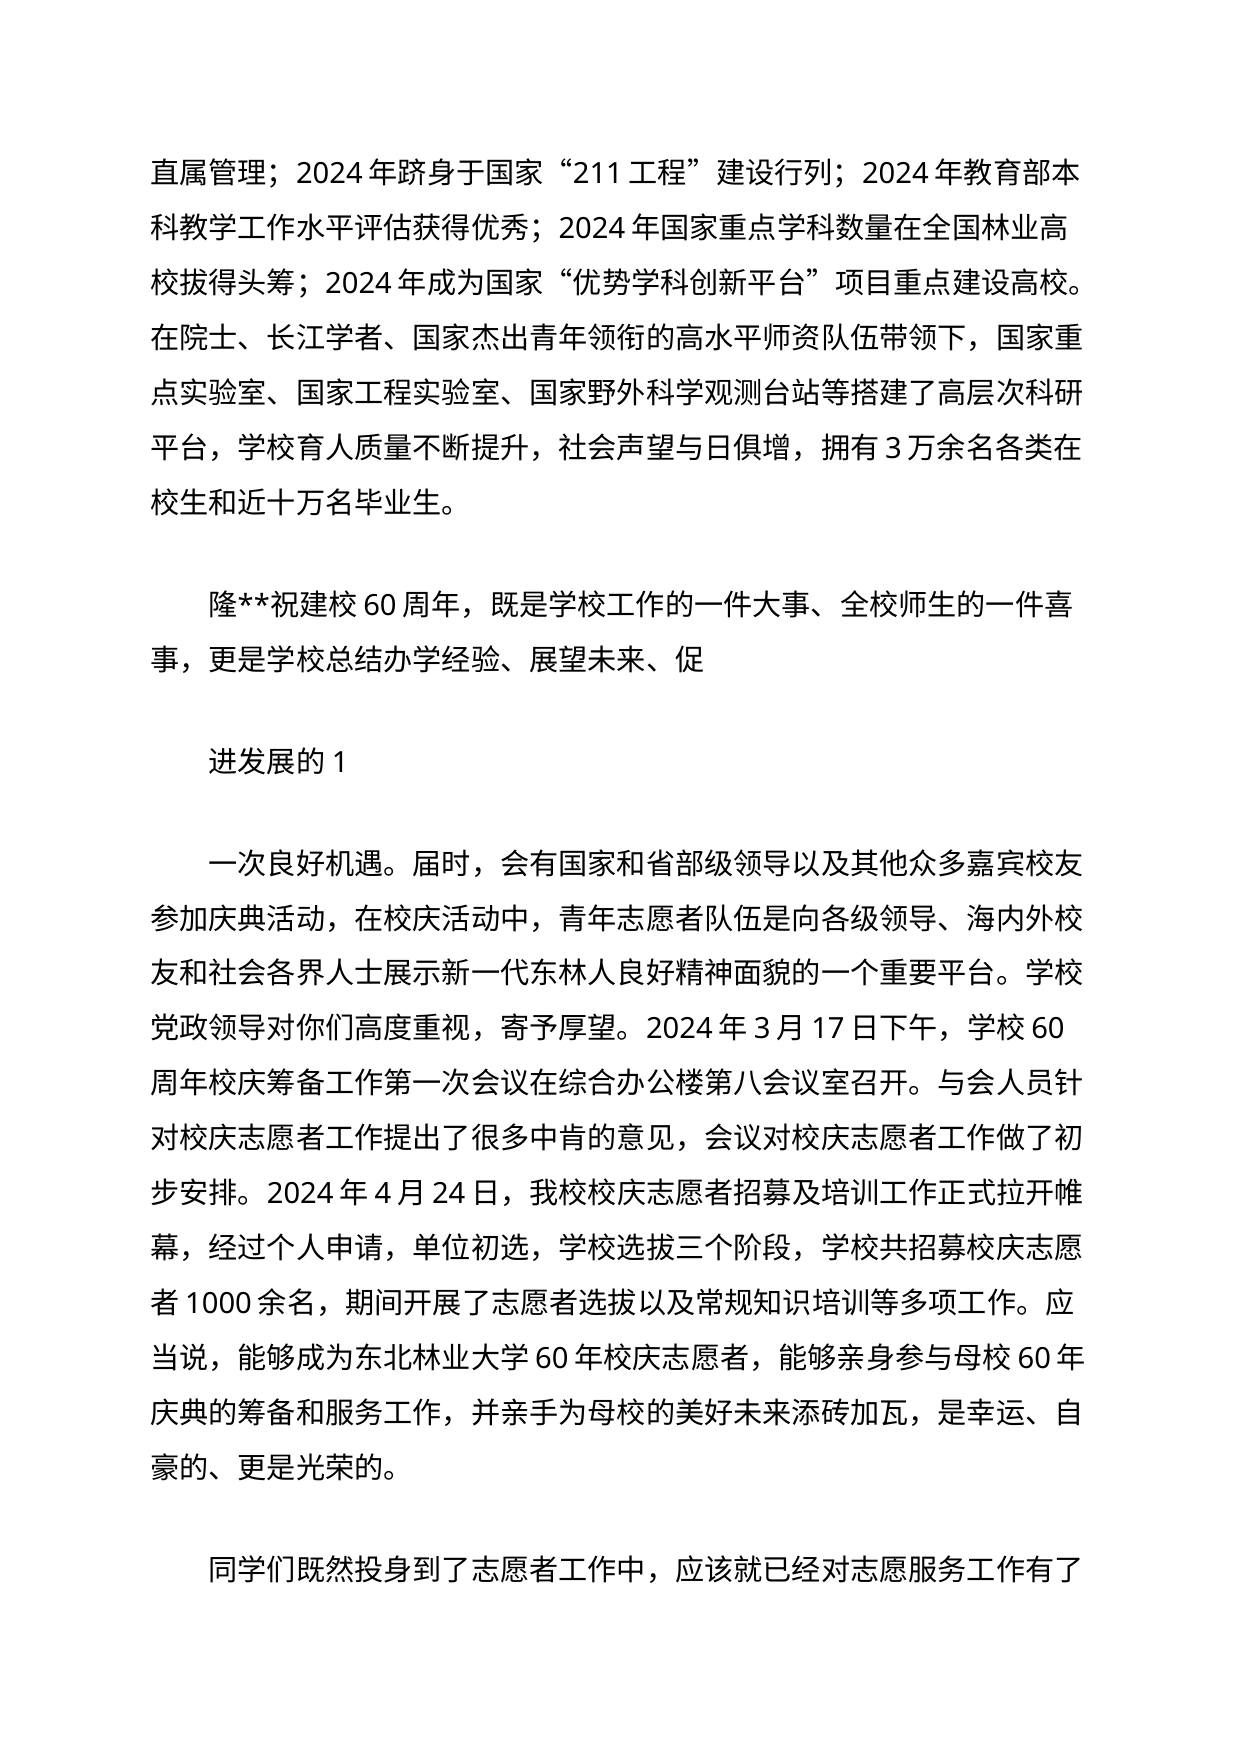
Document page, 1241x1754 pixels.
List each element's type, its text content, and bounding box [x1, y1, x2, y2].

text 隆**祝建校60周年，既是学校工作的一件大事、全校师生的一件喜事，更是学校总结办学经验、展望未来、促 [150, 582, 1090, 679]
text 一次良好机遇。届时，会有国家和省部级领导以及其他众多嘉宾校友参加庆典活动，在校庆活动中，青年志愿者队伍是向各级领导、海内外校友和社会各界人士展示新一代东林人良好精神面貌的一个重要平台。学校党政领导对你们高度重视，寄予厚望。2024年3月17日下午，学校60周年校庆筹备工作第一次会议在综合办公楼第八会议室召开。与会人员针对校庆志愿者工作提出了很多中肯的意见，会议对校庆志愿者工作做了初步安排。2024年4月24日，我校校庆志愿者招募及培训工作正式拉开帷幕，经过个人申请，单位初选，学校选拔三个阶段，学校共招募校庆志愿者1000余名，期间开展了志愿者选拔以及常规知识培训等多项工作。应当说，能够成为东北林业大学60年校庆志愿者，能够亲身参与母校60年庆典的筹备和服务工作，并亲手为母校的美好未来添砖加瓦，是幸运、自豪的、更是光荣的。 [150, 840, 1090, 1487]
text 进发展的 1 [150, 738, 1090, 781]
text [150, 1546, 1090, 1589]
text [150, 150, 1090, 522]
